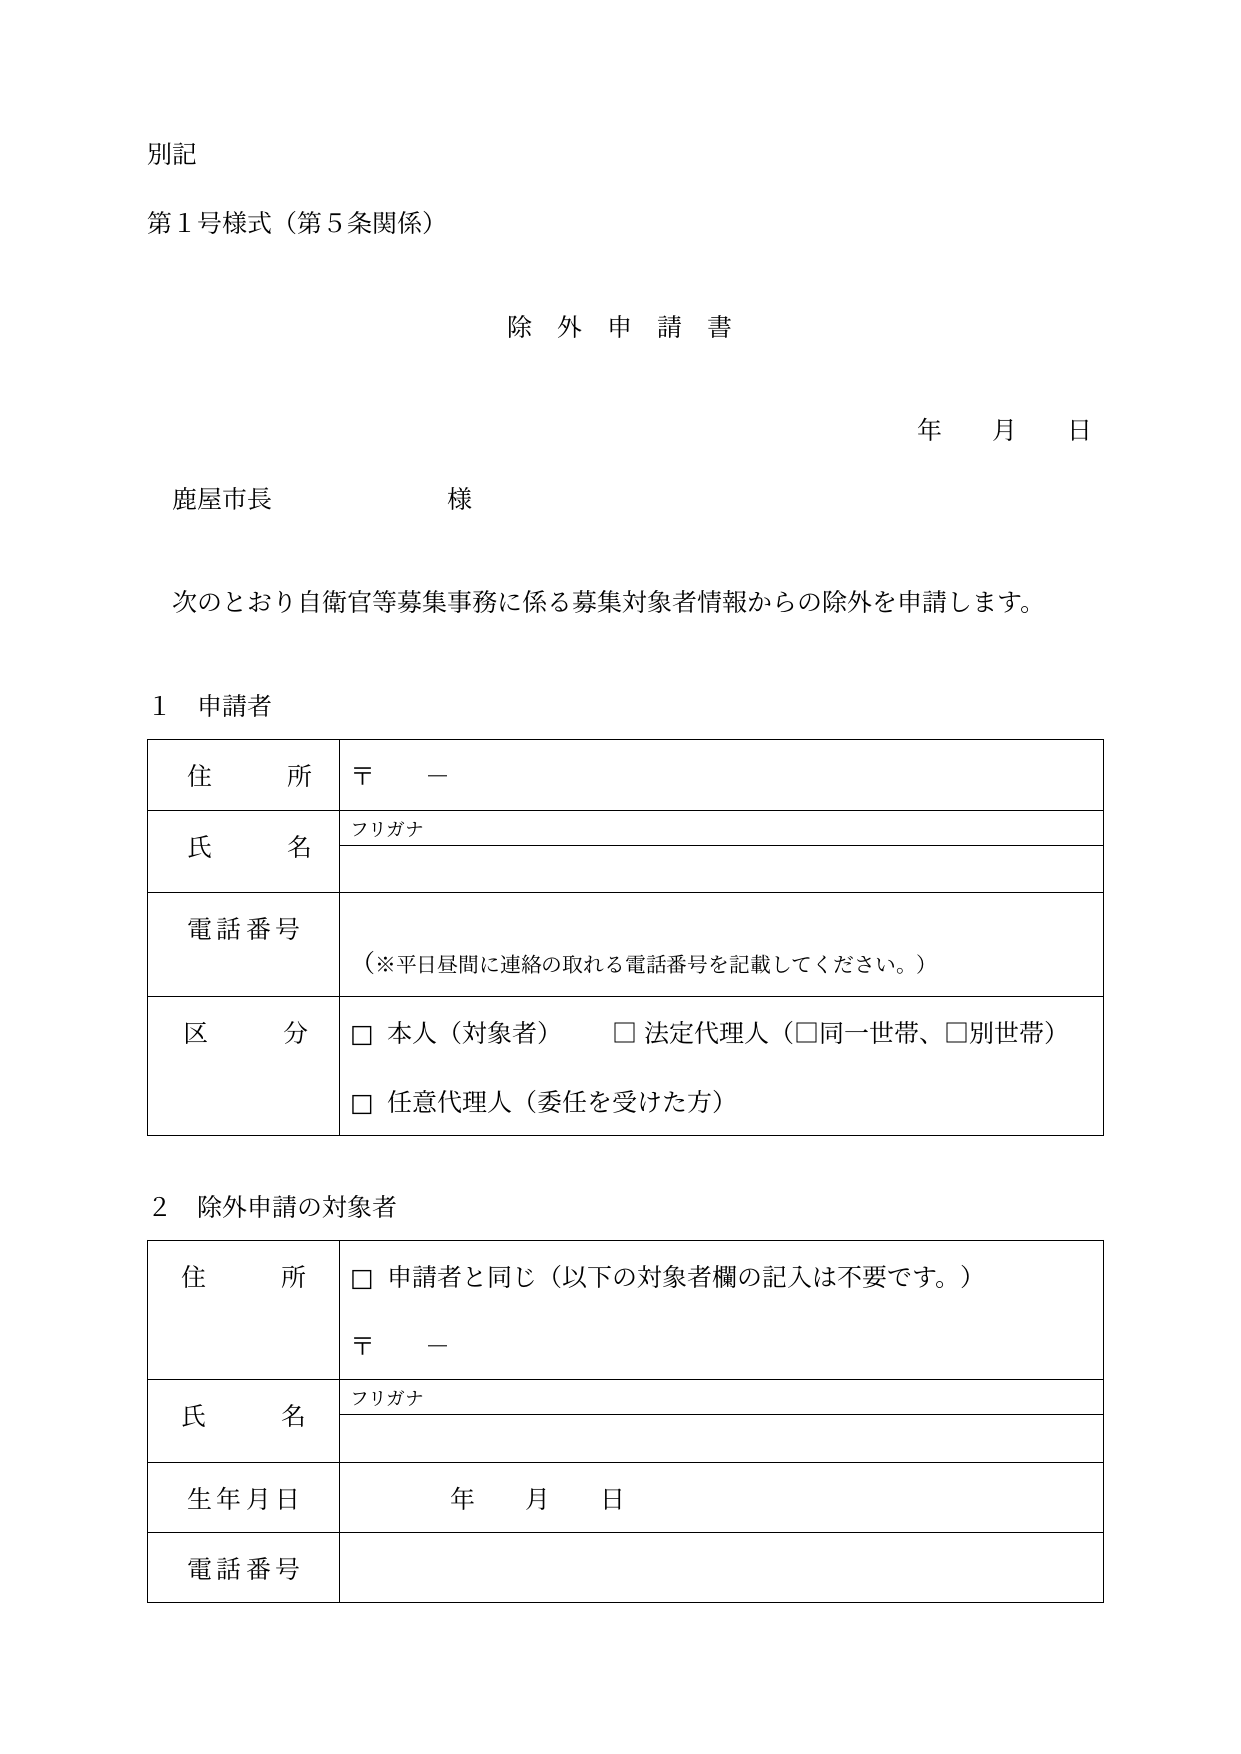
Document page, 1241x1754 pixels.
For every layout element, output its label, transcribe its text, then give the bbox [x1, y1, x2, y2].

text ２ 除外申請の対象者 [148, 1171, 1092, 1240]
table_header 〒 － [340, 740, 1103, 810]
table_cell フリガナ [340, 811, 1103, 845]
table_cell 電話番号 [148, 893, 339, 996]
text 別記 [148, 118, 1092, 187]
table_cell フリガナ [340, 1380, 1103, 1414]
table_header 住 所 [148, 740, 339, 810]
table_cell [340, 846, 1103, 892]
text 次のとおり自衛官等募集事務に係る募集対象者情報からの除外を申請します。 [148, 567, 1092, 636]
table_cell 氏 名 [148, 1380, 339, 1462]
table_cell 区 分 [148, 997, 339, 1135]
table_cell 氏 名 [148, 811, 339, 892]
table_cell （※平日昼間に連絡の取れる電話番号を記載してください。） [340, 893, 1103, 996]
text 年 月 日 [148, 394, 1092, 463]
text 鹿屋市長 様 [148, 463, 1092, 532]
table_header 住 所 [148, 1241, 339, 1379]
table_cell 電話番号 [148, 1533, 339, 1602]
text 第１号様式（第５条関係） [148, 187, 1092, 256]
table_cell 本人（対象者） □ 法定代理人（□同一世帯、□別世帯） 任意代理人（委任を受けた方） [340, 997, 1103, 1135]
table_cell [340, 1415, 1103, 1462]
table_header 申請者と同じ（以下の対象者欄の記入は不要です。） 〒 － [340, 1241, 1103, 1379]
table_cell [340, 1533, 1103, 1602]
text １ 申請者 [148, 670, 1092, 739]
table_cell 年 月 日 [340, 1463, 1103, 1532]
text 除 外 申 請 書 [148, 291, 1092, 360]
table_cell 生年月日 [148, 1463, 339, 1532]
